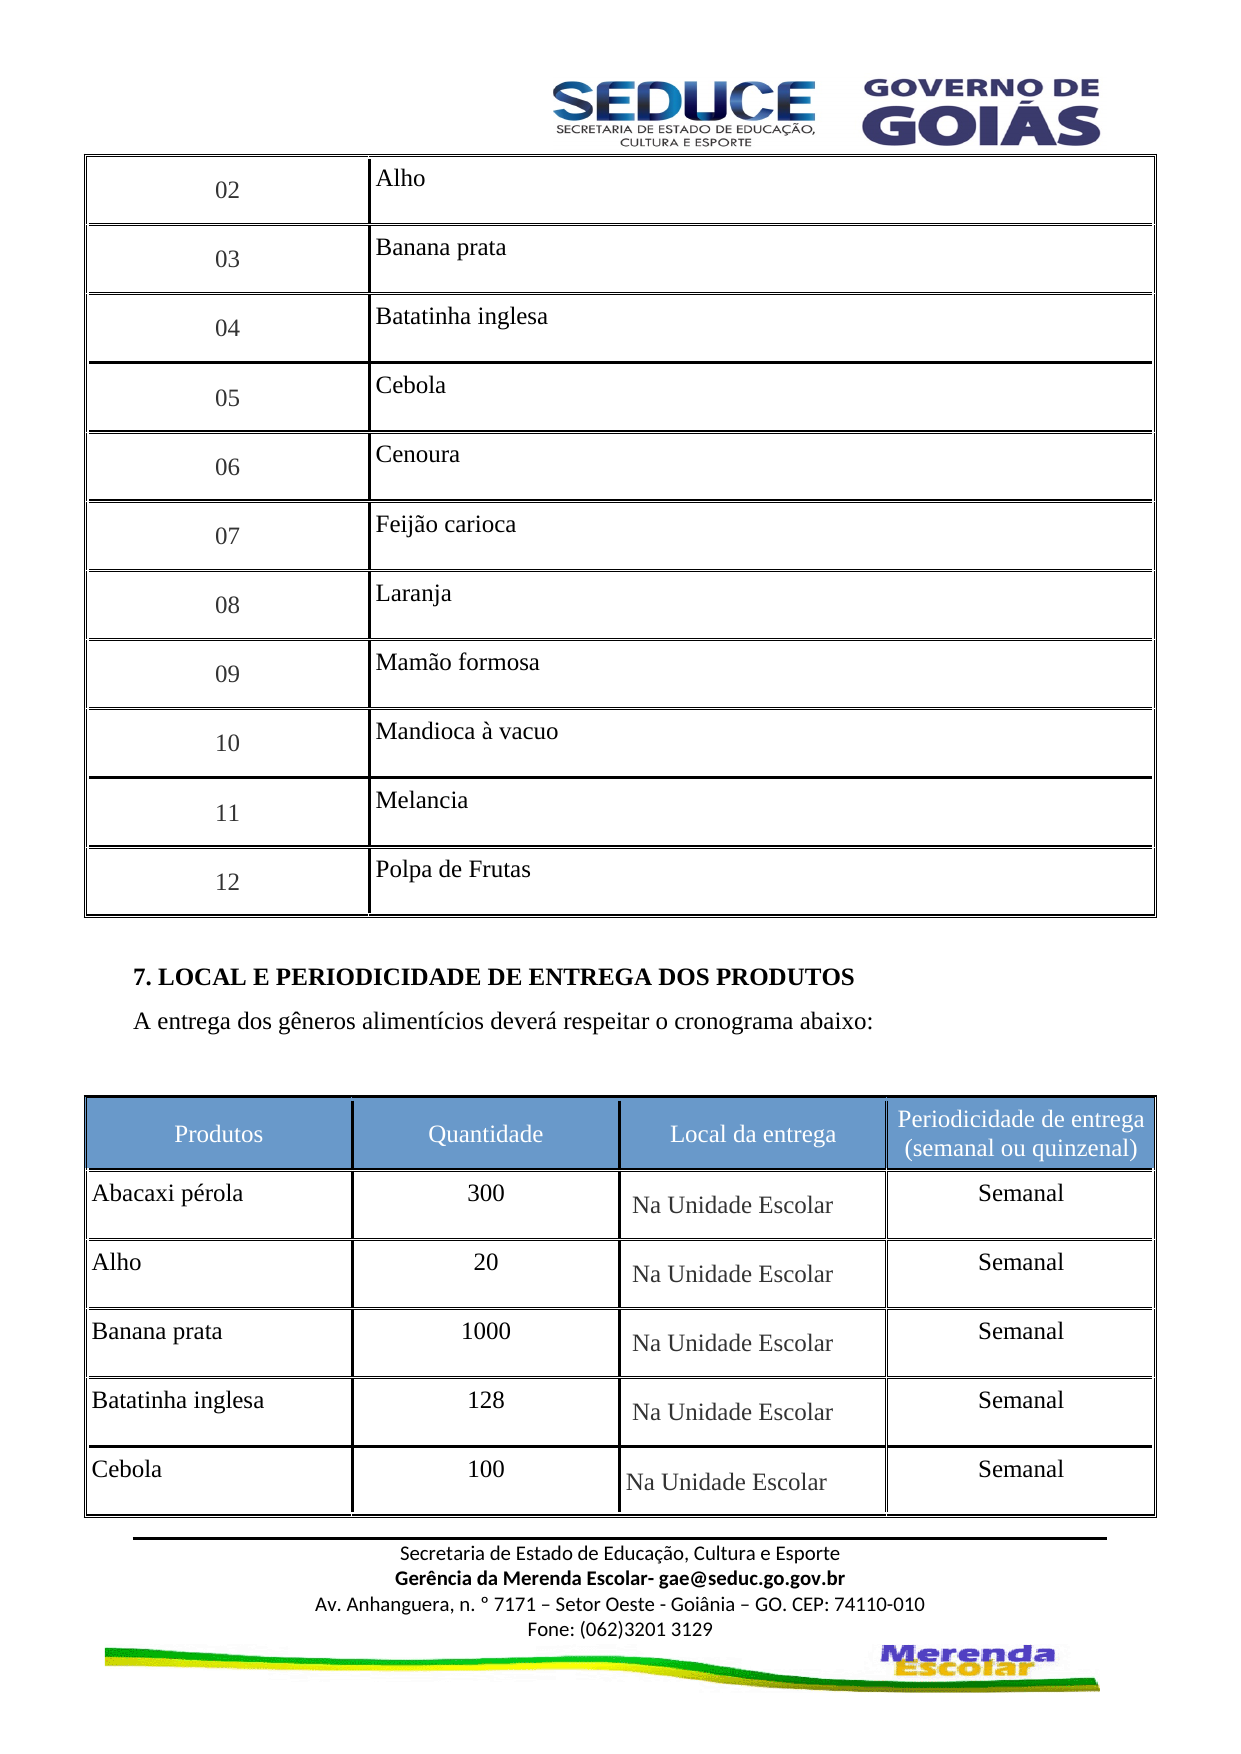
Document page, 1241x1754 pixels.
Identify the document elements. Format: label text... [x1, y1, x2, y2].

table_cell 02 [87, 155, 369, 223]
table_cell Batatinha inglesa [85, 1376, 352, 1445]
table_cell Na Unidade Escolar [621, 1379, 885, 1445]
table_cell Abacaxi pérola [87, 1168, 351, 1237]
text 7. LOCAL E PERIODICIDADE DE ENTREGA DOS PRODUTOS [133, 962, 1107, 991]
table_cell Na Unidade Escolar [621, 1310, 885, 1376]
table_cell 06 [87, 430, 368, 499]
text A entrega dos gêneros alimentícios deverá respeitar o cronograma abaixo: [133, 1006, 1107, 1035]
table_cell 128 [354, 1379, 618, 1445]
table_cell Feijão carioca [371, 499, 1154, 568]
table_header Local da entrega [619, 1098, 886, 1168]
table_cell Semanal [886, 1376, 1155, 1445]
table_cell 07 [87, 499, 368, 568]
table_cell Cebola [87, 1445, 352, 1514]
table_cell Cenoura [371, 430, 1154, 499]
table_cell Alho [369, 157, 1154, 223]
table_cell 09 [85, 638, 369, 707]
table_cell 04 [85, 292, 369, 361]
table_header Produtos [87, 1097, 352, 1168]
table_cell Na Unidade Escolar [621, 1241, 885, 1307]
table_cell 20 [354, 1241, 618, 1307]
table_header Periodicidade de entrega (semanal ou quinzenal) [886, 1098, 1154, 1168]
table_cell Mandioca à vacuo [369, 707, 1155, 776]
table_cell Na Unidade Escolar [619, 1448, 886, 1514]
table_cell 1000 [354, 1310, 618, 1376]
table_cell Alho [87, 1238, 351, 1307]
table_header Quantidade [352, 1098, 619, 1168]
table_cell 100 [352, 1448, 619, 1514]
table_cell Melancia [371, 776, 1154, 845]
table_cell 12 [87, 845, 369, 914]
table_cell 300 [354, 1172, 618, 1237]
table_cell Semanal [888, 1238, 1154, 1307]
table_cell Semanal [888, 1168, 1154, 1237]
table_cell Batatinha inglesa [369, 292, 1155, 361]
table_cell Laranja [371, 569, 1154, 638]
table_cell 08 [87, 569, 368, 638]
table_cell Banana prata [369, 223, 1155, 292]
table_cell Na Unidade Escolar [621, 1172, 885, 1237]
table_cell Mamão formosa [369, 638, 1155, 707]
table_cell 03 [85, 223, 369, 292]
picture [552, 73, 1108, 154]
table_cell 11 [87, 776, 368, 845]
table_cell 10 [85, 707, 369, 776]
table_cell Semanal [886, 1445, 1154, 1514]
table_cell Semanal [886, 1307, 1155, 1376]
table_cell Banana prata [85, 1307, 352, 1376]
table_cell 05 [87, 361, 368, 430]
table_cell Polpa de Frutas [369, 845, 1154, 914]
table_cell Cebola [371, 361, 1154, 430]
